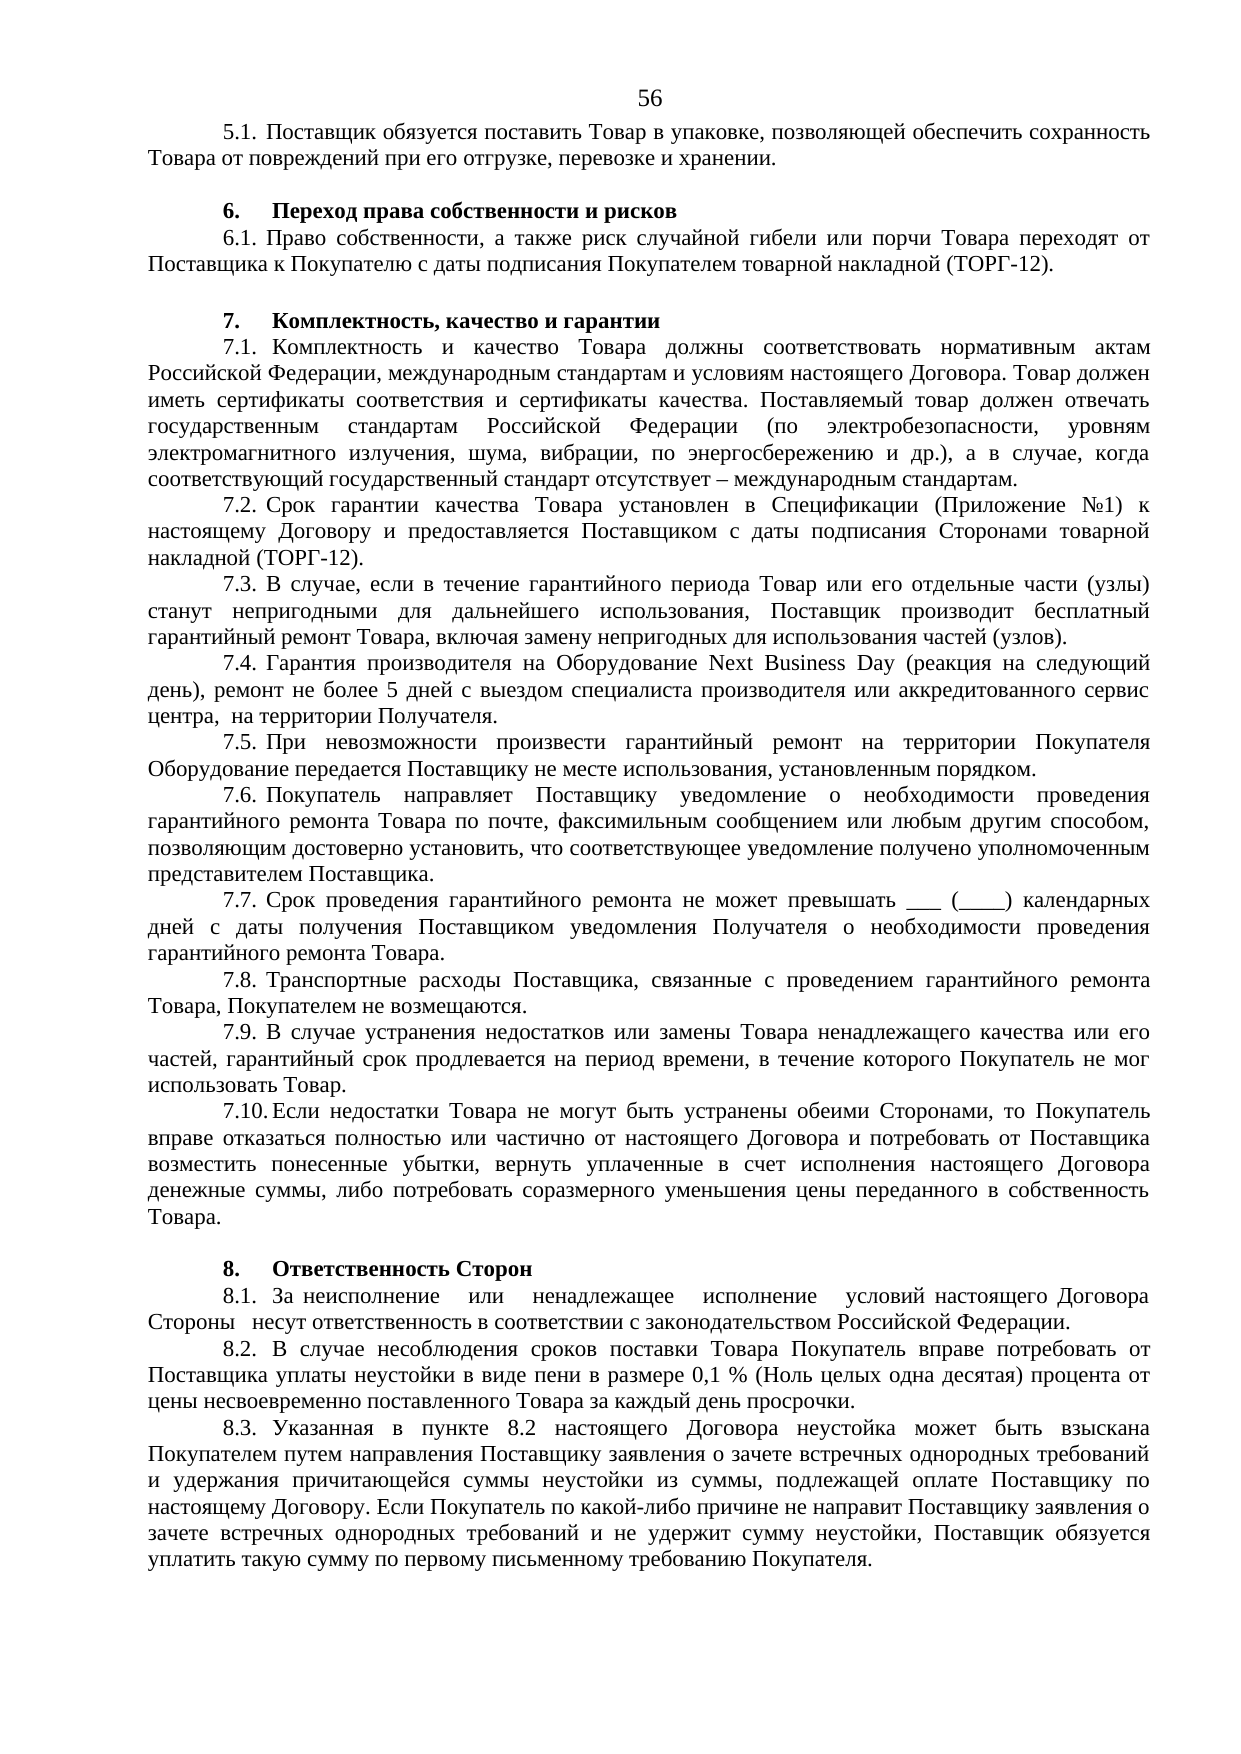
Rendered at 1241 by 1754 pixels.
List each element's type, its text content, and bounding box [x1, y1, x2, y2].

list Срок гарантии качества Товара установлен в Спецификации (Приложение №1) к настоящему Договору и предоставляется Поставщиком с даты подписания Сторонами товарной накладной (ТОРГ-12). [148, 491, 1152, 570]
list Ответственность Сторон [148, 1256, 1152, 1282]
list В случае, если в течение гарантийного периода Товар или его отдельные части (узлы) станут непригодными для дальнейшего использования, Поставщик производит бесплатный гарантийный ремонт Товара, включая замену непригодных для использования частей (узлов). [148, 570, 1152, 649]
list В случае устранения недостатков или замены Товара ненадлежащего качества или его частей, гарантийный срок продлевается на период времени, в течение которого Покупатель не мог использовать Товар. [148, 1018, 1152, 1097]
list Срок проведения гарантийного ремонта не может превышать ___ (____) календарных дней с даты получения Поставщиком уведомления Получателя о необходимости проведения гарантийного ремонта Товара. [148, 887, 1152, 966]
list Если недостатки Товара не могут быть устранены обеими Сторонами, то Покупатель вправе отказаться полностью или частично от настоящего Договора и потребовать от Поставщика возместить понесенные убытки, вернуть уплаченные в счет исполнения настоящего Договора денежные суммы, либо потребовать соразмерного уменьшения цены переданного в собственность Товара. [148, 1097, 1152, 1229]
list Указанная в пункте 8.2 настоящего Договора неустойка может быть взыскана Покупателем путем направления Поставщику заявления о зачете встречных однородных требований и удержания причитающейся суммы неустойки из суммы, подлежащей оплате Поставщику по настоящему Договору. Если Покупатель по какой-либо причине не направит Поставщику заявления о зачете встречных однородных требований и не удержит сумму неустойки, Поставщик обязуется уплатить такую сумму по первому письменному требованию Покупателя. [148, 1414, 1152, 1572]
list За неисполнение или ненадлежащее исполнение условий настоящего Договора Стороны несут ответственность в соответствии с законодательством Российской Федерации. [148, 1282, 1152, 1334]
list Право собственности, а также риск случайной гибели или порчи Товара переходят от Поставщика к Покупателю с даты подписания Покупателем товарной накладной (ТОРГ-12). [148, 223, 1152, 276]
list Гарантия производителя на Оборудование Next Business Day (реакция на следующий день), ремонт не более 5 дней с выездом специалиста производителя или аккредитованного сервис центра, на территории Получателя. [148, 649, 1152, 728]
list Комплектность и качество Товара должны соответствовать нормативным актам Российской Федерации, международным стандартам и условиям настоящего Договора. Товар должен иметь сертификаты соответствия и сертификаты качества. Поставляемый товар должен отвечать государственным стандартам Российской Федерации (по электробезопасности, уровням электромагнитного излучения, шума, вибрации, по энергосбережению и др.), а в случае, когда соответствующий государственный стандарт отсутствует – международным стандартам. [148, 333, 1152, 491]
list Комплектность, качество и гарантии [148, 307, 1152, 333]
list Транспортные расходы Поставщика, связанные с проведением гарантийного ремонта Товара, Покупателем не возмещаются. [148, 966, 1152, 1018]
list Поставщик обязуется поставить Товар в упаковке, позволяющей обеспечить сохранность Товара от повреждений при его отгрузке, перевозке и хранении. [148, 118, 1152, 171]
list В случае несоблюдения сроков поставки Товара Покупатель вправе потребовать от Поставщика уплаты неустойки в виде пени в размере 0,1 % (Ноль целых одна десятая) процента от цены несвоевременно поставленного Товара за каждый день просрочки. [148, 1334, 1152, 1414]
list Переход права собственности и рисков [148, 197, 1152, 223]
list Покупатель направляет Поставщику уведомление о необходимости проведения гарантийного ремонта Товара по почте, факсимильным сообщением или любым другим способом, позволяющим достоверно установить, что соответствующее уведомление получено уполномоченным представителем Поставщика. [148, 781, 1152, 887]
list При невозможности произвести гарантийный ремонт на территории Покупателя Оборудование передается Поставщику не месте использования, установленным порядком. [148, 728, 1152, 781]
